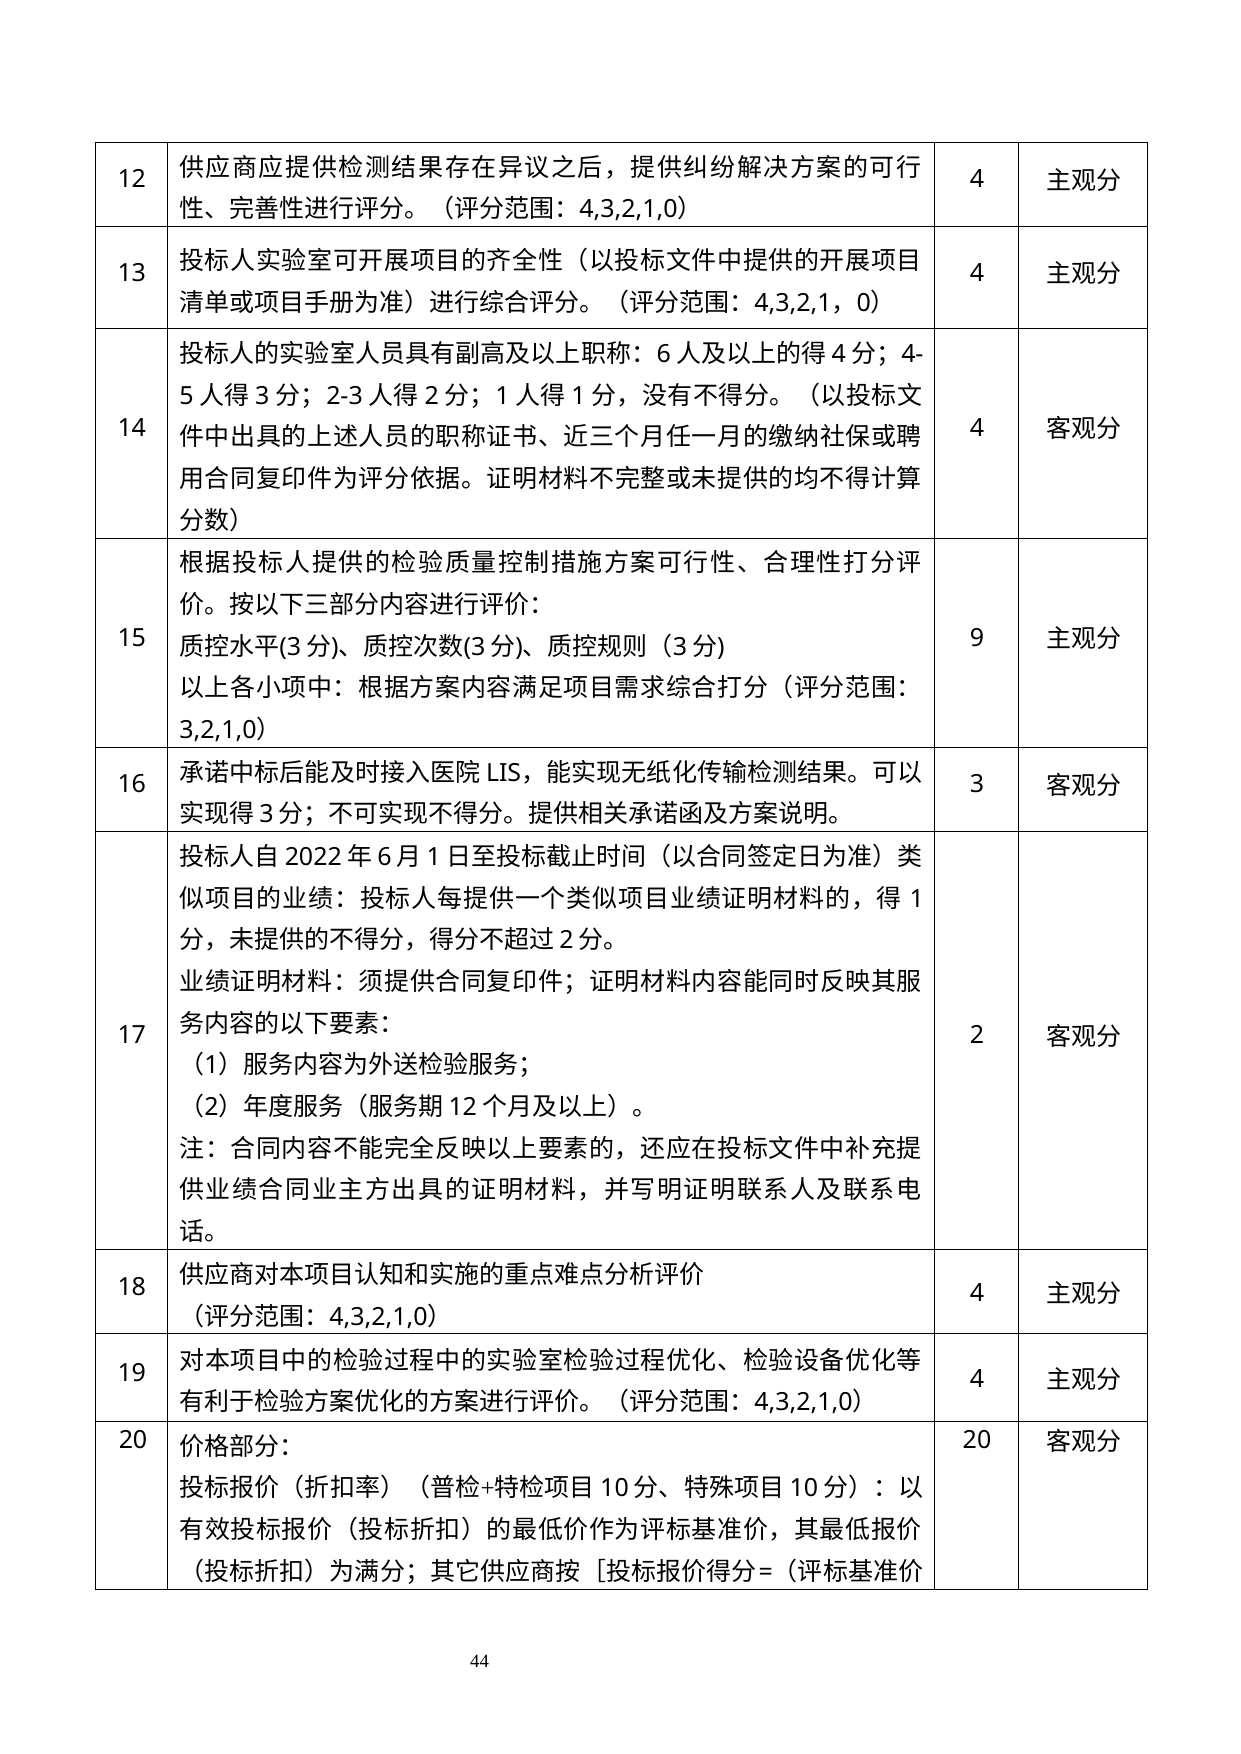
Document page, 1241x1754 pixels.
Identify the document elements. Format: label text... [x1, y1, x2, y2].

table_cell 14 [96, 329, 167, 537]
table_cell 投标人的实验室人员具有副高及以上职称：6人及以上的得4分；4-5人得3分；2-3人得2分；1人得1分，没有不得分。（以投标文件中出具的上述人员的职称证书、近三个月任一月的缴纳社保或聘用合同复印件为评分依据。证明材料不完整或未提供的均不得计算分数） [168, 329, 934, 537]
table_cell 投标人自2022年6月1日至投标截止时间（以合同签定日为准）类似项目的业绩：投标人每提供一个类似项目业绩证明材料的，得1分，未提供的不得分，得分不超过2分。 业绩证明材料：须提供合同复印件；证明材料内容能同时反映其服务内容的以下要素： （1）服务内容为外送检验服务； （2）年度服务（服务期12个月及以上）。 注：合同内容不能完全反映以上要素的，还应在投标文件中补充提供业绩合同业主方出具的证明材料，并写明证明联系人及联系电话。 [168, 832, 934, 1249]
table_cell 4 [935, 1334, 1018, 1421]
table_cell 主观分 [1019, 1250, 1147, 1333]
table_cell 19 [96, 1334, 167, 1421]
table_cell 4 [935, 227, 1018, 328]
table_cell 13 [96, 227, 167, 328]
table_cell 17 [96, 832, 167, 1249]
table_cell 20 [935, 1422, 1018, 1588]
table_cell 客观分 [1019, 748, 1147, 831]
table_cell 客观分 [1019, 1422, 1147, 1588]
table_cell 2 [935, 832, 1018, 1249]
table_cell 主观分 [1019, 227, 1147, 328]
table_cell 12 [96, 143, 167, 226]
table_cell 15 [96, 539, 167, 747]
table_cell 3 [935, 748, 1018, 831]
table_cell 4 [935, 329, 1018, 537]
table_cell 供应商应提供检测结果存在异议之后，提供纠纷解决方案的可行性、完善性进行评分。（评分范围：4,3,2,1,0） [168, 143, 934, 226]
table_cell 主观分 [1019, 143, 1147, 226]
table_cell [168, 1422, 934, 1588]
table_cell 根据投标人提供的检验质量控制措施方案可行性、合理性打分评价。按以下三部分内容进行评价： 质控水平(3分)、质控次数(3分)、质控规则（3分) 以上各小项中：根据方案内容满足项目需求综合打分（评分范围：3,2,1,0） [168, 539, 934, 747]
table_cell 对本项目中的检验过程中的实验室检验过程优化、检验设备优化等有利于检验方案优化的方案进行评价。（评分范围：4,3,2,1,0） [168, 1334, 934, 1421]
table_cell 18 [96, 1250, 167, 1333]
table_cell 20 [96, 1422, 167, 1588]
table_cell 客观分 [1019, 329, 1147, 537]
table_cell 主观分 [1019, 1334, 1147, 1421]
table_cell 4 [935, 143, 1018, 226]
table_cell 主观分 [1019, 539, 1147, 747]
table_cell 4 [935, 1250, 1018, 1333]
table_cell 承诺中标后能及时接入医院LIS，能实现无纸化传输检测结果。可以实现得3分；不可实现不得分。提供相关承诺函及方案说明。 [168, 748, 934, 831]
table_cell 16 [96, 748, 167, 831]
table_cell 客观分 [1019, 832, 1147, 1249]
table_cell 供应商对本项目认知和实施的重点难点分析评价 （评分范围：4,3,2,1,0） [168, 1250, 934, 1333]
table_cell 投标人实验室可开展项目的齐全性（以投标文件中提供的开展项目清单或项目手册为准）进行综合评分。（评分范围：4,3,2,1，0） [168, 227, 934, 328]
table_cell 9 [935, 539, 1018, 747]
